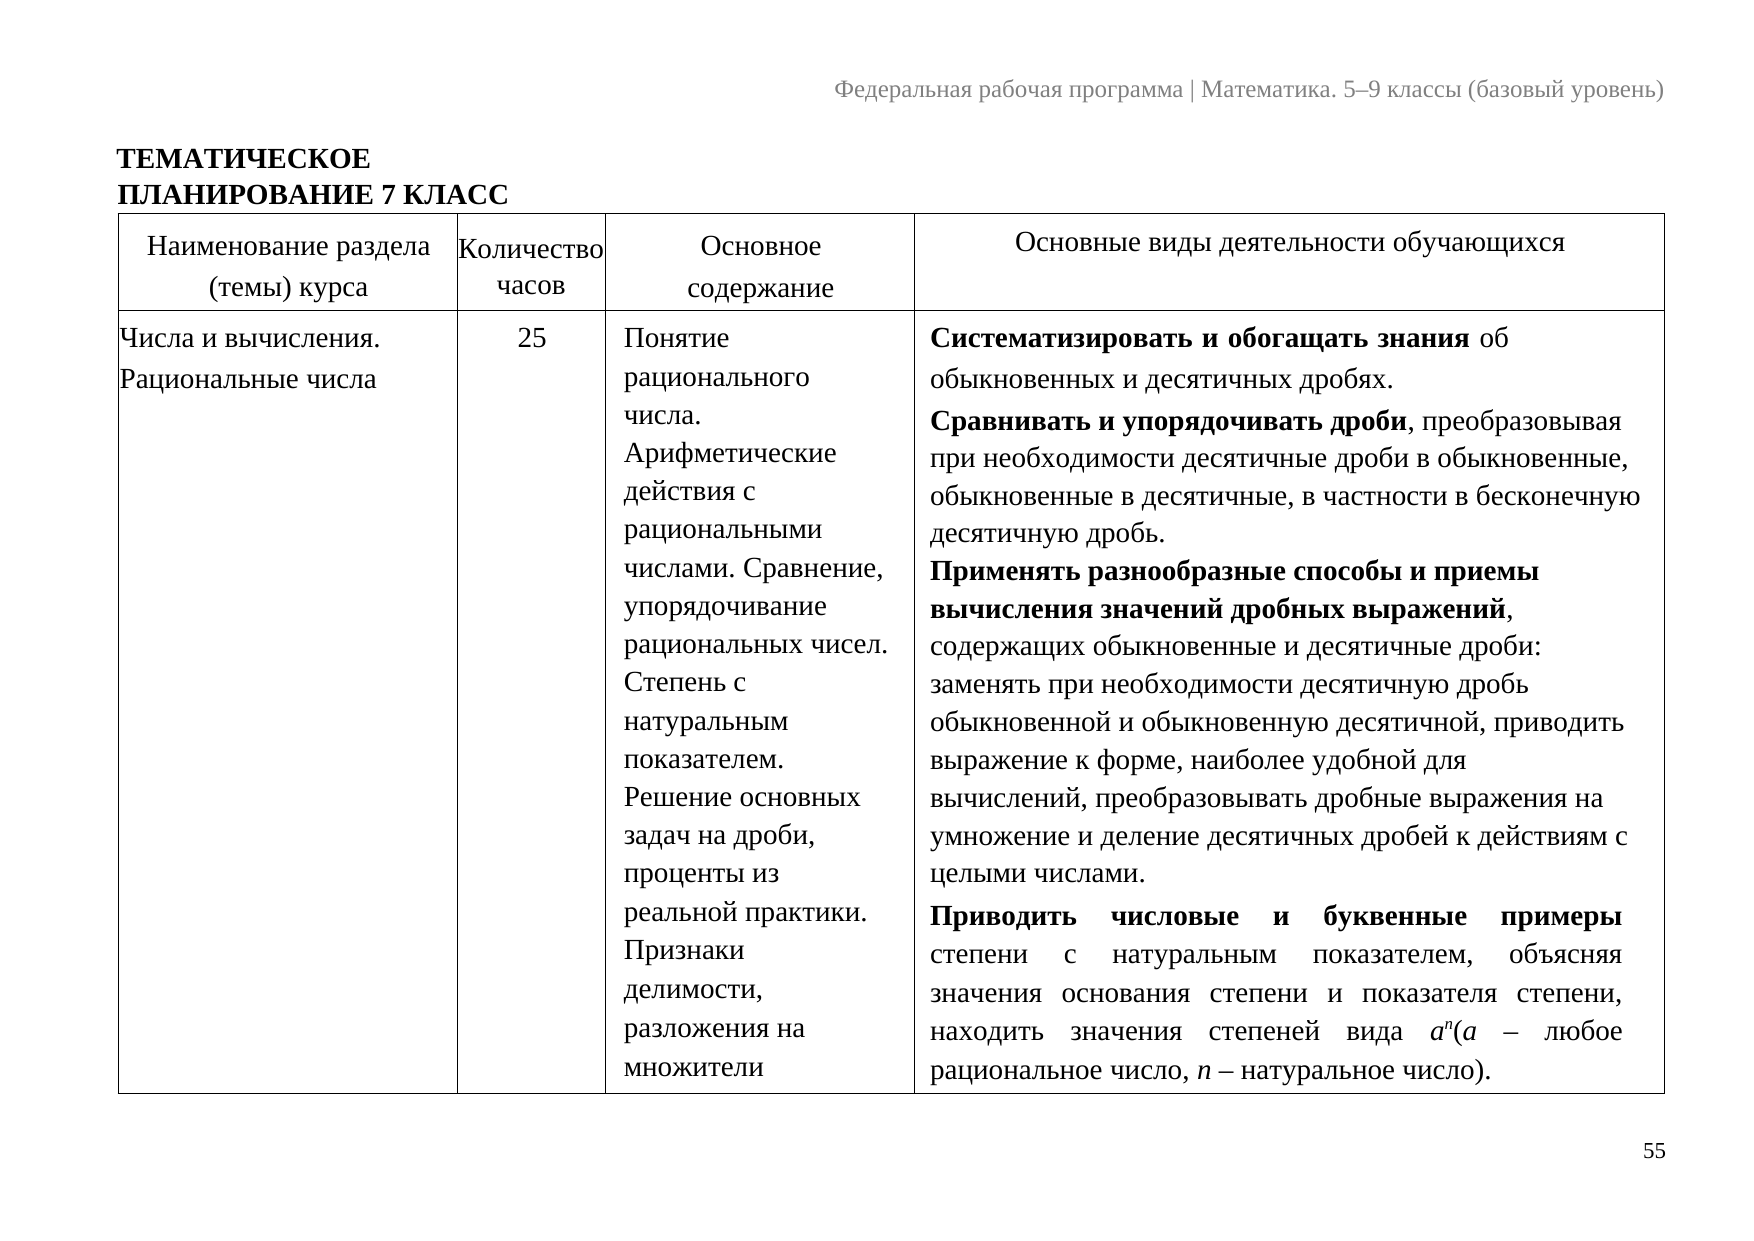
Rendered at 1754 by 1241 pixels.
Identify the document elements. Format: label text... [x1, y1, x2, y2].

table_cell 25 [458, 311, 605, 1093]
table_header Основное содержание [606, 214, 914, 310]
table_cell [606, 311, 914, 1093]
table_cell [915, 311, 1664, 1093]
subtitle ТЕМАТИЧЕСКОЕ ПЛАНИРОВАНИЕ 7 КЛАСС [116, 141, 606, 211]
table_header Наименование раздела (темы) курса [119, 214, 457, 310]
table_header Основные виды деятельности обучающихся [915, 214, 1664, 310]
table_header Количество часов [458, 214, 605, 310]
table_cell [119, 311, 457, 1093]
